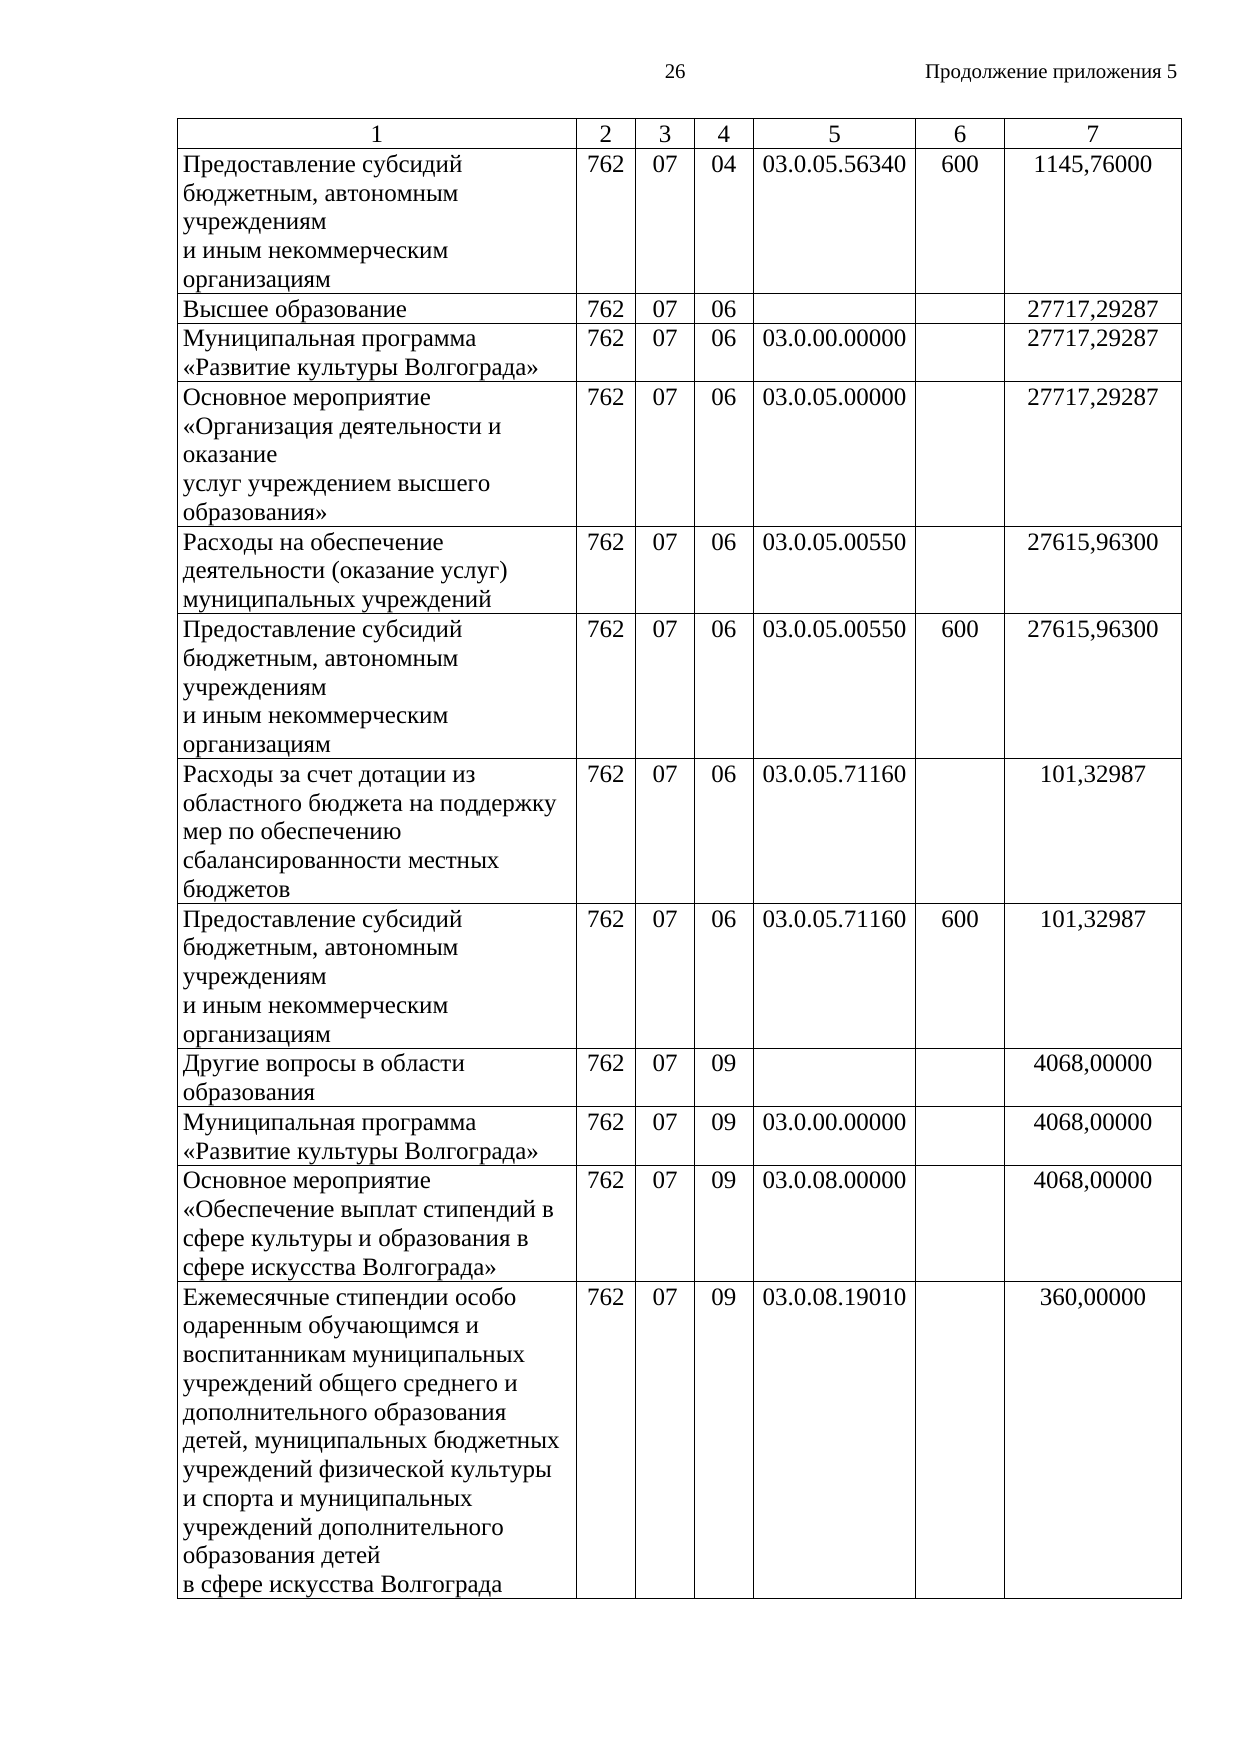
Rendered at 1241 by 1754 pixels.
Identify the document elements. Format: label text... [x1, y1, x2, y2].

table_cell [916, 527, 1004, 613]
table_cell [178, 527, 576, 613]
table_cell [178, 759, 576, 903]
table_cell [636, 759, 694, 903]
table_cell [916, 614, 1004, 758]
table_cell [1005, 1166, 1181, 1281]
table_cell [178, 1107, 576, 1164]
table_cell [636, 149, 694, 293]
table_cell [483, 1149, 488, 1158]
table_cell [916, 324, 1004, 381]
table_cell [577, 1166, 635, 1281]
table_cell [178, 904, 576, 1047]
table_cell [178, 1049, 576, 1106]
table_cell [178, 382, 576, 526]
table_header 1 [178, 119, 576, 148]
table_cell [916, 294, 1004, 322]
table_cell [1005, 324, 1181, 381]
table_header 4 [695, 119, 753, 148]
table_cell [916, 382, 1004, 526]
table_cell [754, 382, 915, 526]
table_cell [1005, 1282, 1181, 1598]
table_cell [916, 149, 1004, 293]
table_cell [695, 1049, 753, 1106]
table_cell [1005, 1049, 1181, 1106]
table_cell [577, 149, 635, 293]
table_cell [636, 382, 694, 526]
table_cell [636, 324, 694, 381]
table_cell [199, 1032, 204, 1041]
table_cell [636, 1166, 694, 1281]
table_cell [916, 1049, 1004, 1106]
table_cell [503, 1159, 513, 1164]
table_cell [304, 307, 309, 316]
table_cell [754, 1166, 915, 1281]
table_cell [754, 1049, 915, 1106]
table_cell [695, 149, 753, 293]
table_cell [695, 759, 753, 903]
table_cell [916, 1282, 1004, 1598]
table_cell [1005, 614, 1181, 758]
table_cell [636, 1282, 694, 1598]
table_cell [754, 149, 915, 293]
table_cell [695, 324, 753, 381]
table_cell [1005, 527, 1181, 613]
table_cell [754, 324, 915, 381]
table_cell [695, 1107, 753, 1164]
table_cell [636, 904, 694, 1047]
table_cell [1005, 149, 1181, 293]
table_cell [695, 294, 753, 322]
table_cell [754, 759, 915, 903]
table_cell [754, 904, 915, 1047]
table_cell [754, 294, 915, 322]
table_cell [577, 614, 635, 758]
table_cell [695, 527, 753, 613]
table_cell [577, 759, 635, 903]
table_header 3 [636, 119, 694, 148]
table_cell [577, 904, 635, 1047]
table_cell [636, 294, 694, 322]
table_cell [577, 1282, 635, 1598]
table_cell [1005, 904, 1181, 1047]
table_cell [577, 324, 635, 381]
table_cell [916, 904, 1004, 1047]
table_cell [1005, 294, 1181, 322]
table_header 6 [916, 119, 1004, 148]
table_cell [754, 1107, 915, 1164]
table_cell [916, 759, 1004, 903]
table_header 5 [754, 119, 915, 148]
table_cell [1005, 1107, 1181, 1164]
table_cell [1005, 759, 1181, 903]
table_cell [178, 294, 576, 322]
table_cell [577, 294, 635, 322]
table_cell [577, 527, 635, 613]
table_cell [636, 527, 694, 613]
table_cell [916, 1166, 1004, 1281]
table_header 2 [577, 119, 635, 148]
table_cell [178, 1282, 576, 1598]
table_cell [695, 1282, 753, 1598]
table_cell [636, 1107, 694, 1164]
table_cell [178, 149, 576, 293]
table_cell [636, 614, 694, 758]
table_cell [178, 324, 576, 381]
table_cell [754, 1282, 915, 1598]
table_header 7 [1005, 119, 1181, 148]
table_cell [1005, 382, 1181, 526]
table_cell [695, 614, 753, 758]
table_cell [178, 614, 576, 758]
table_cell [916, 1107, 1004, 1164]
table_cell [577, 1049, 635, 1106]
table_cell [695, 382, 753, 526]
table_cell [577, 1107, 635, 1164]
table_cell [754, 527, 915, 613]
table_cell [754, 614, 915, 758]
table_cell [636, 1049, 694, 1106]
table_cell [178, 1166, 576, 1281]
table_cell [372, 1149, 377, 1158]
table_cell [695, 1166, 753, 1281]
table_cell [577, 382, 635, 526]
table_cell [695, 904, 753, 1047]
